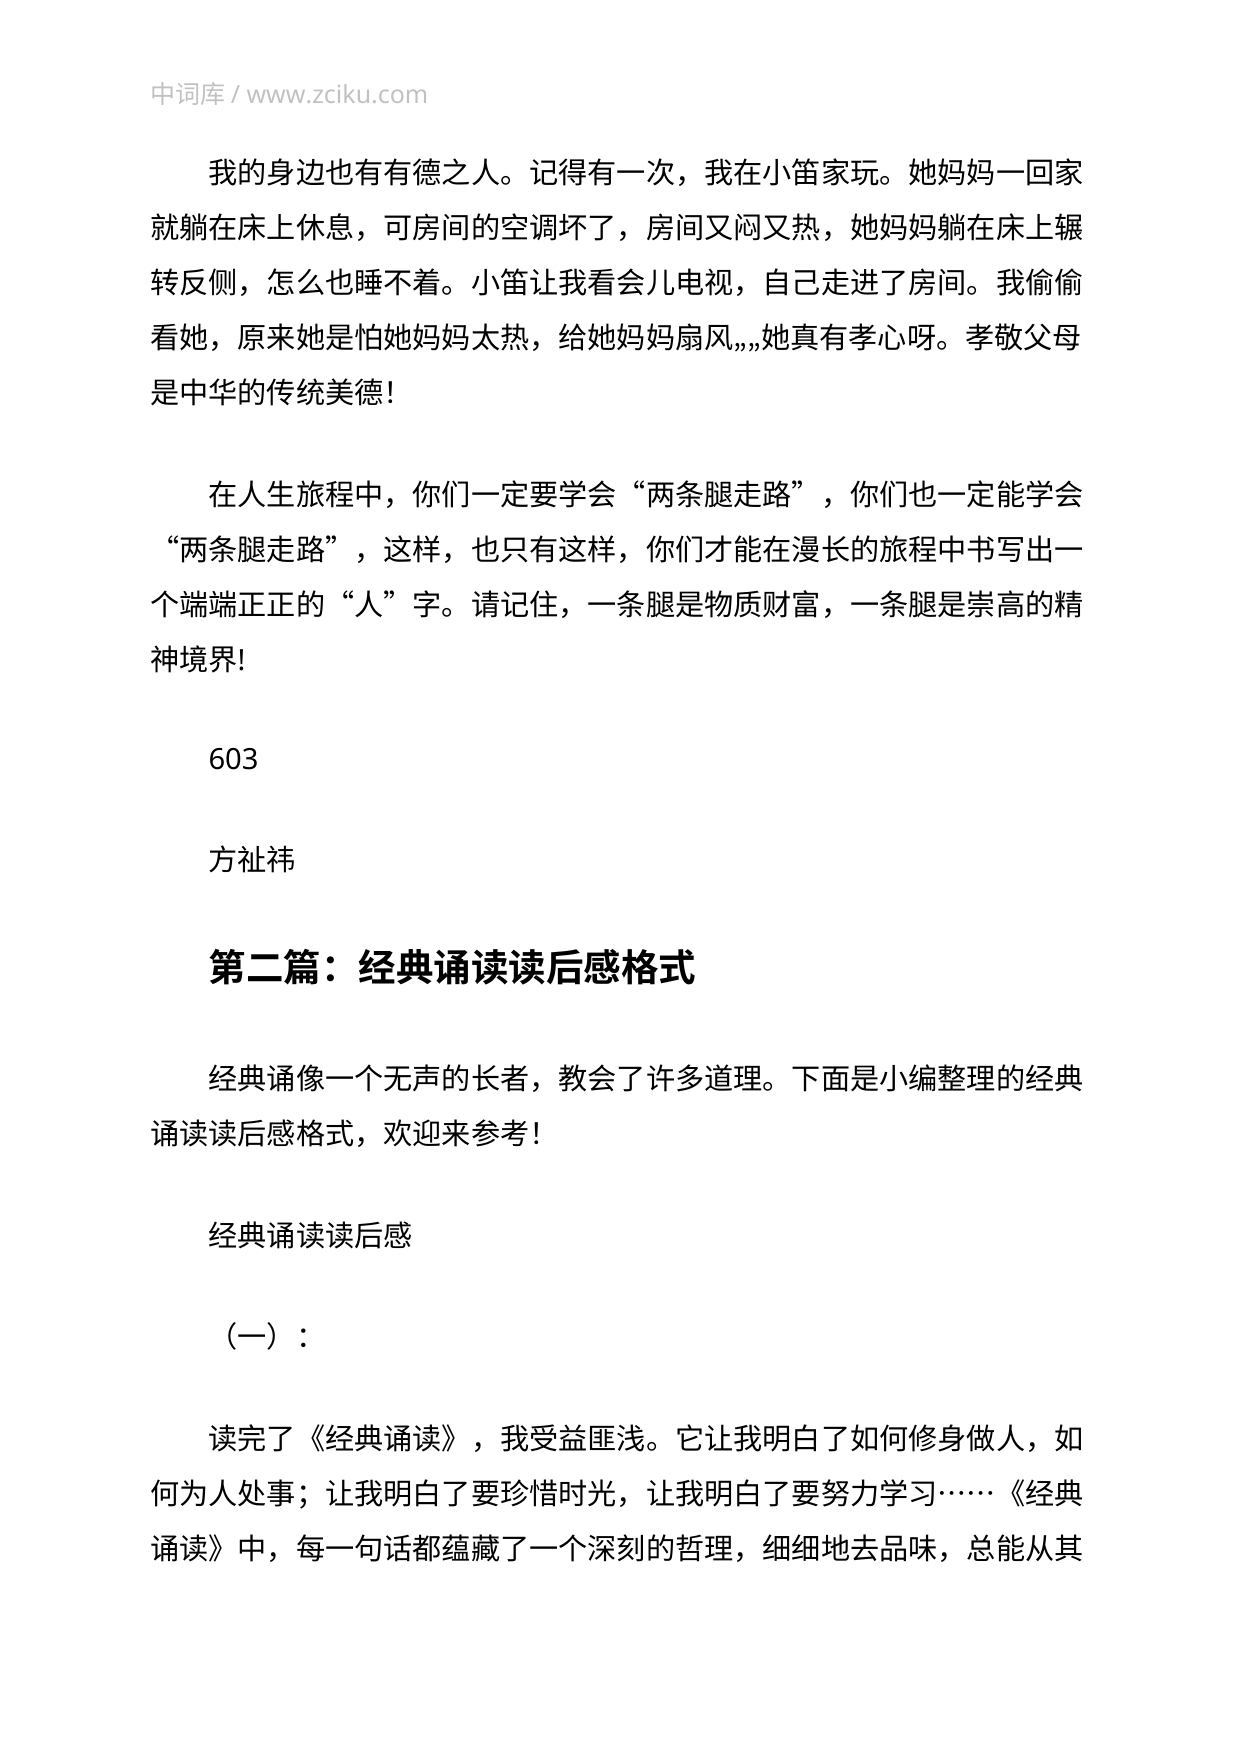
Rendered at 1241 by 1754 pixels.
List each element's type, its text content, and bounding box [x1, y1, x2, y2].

text 603 [150, 738, 1090, 778]
text 方祉祎 [150, 836, 1090, 879]
text 在人生旅程中，你们一定要学会“两条腿走路”，你们也一定能学会“两条腿走路”，这样，也只有这样，你们才能在漫长的旅程中书写出一个端端正正的“人”字。请记住，一条腿是物质财富，一条腿是崇高的精神境界! [150, 471, 1090, 678]
text 第二篇：经典诵读读后感格式 [150, 938, 1090, 992]
text 经典诵读读后感 [150, 1212, 1090, 1254]
text 经典诵像一个无声的长者，教会了许多道理。下面是小编整理的经典诵读读后感格式，欢迎来参考！ [150, 1056, 1090, 1153]
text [150, 1416, 1090, 1568]
text 我的身边也有有德之人。记得有一次，我在小笛家玩。她妈妈一回家就躺在床上休息，可房间的空调坏了，房间又闷又热，她妈妈躺在床上辗转反侧，怎么也睡不着。小笛让我看会儿电视，自己走进了房间。我偷偷看她，原来她是怕她妈妈太热，给她妈妈扇风„„她真有孝心呀。孝敬父母是中华的传统美德！ [150, 150, 1090, 412]
text （一）： [150, 1314, 1090, 1356]
